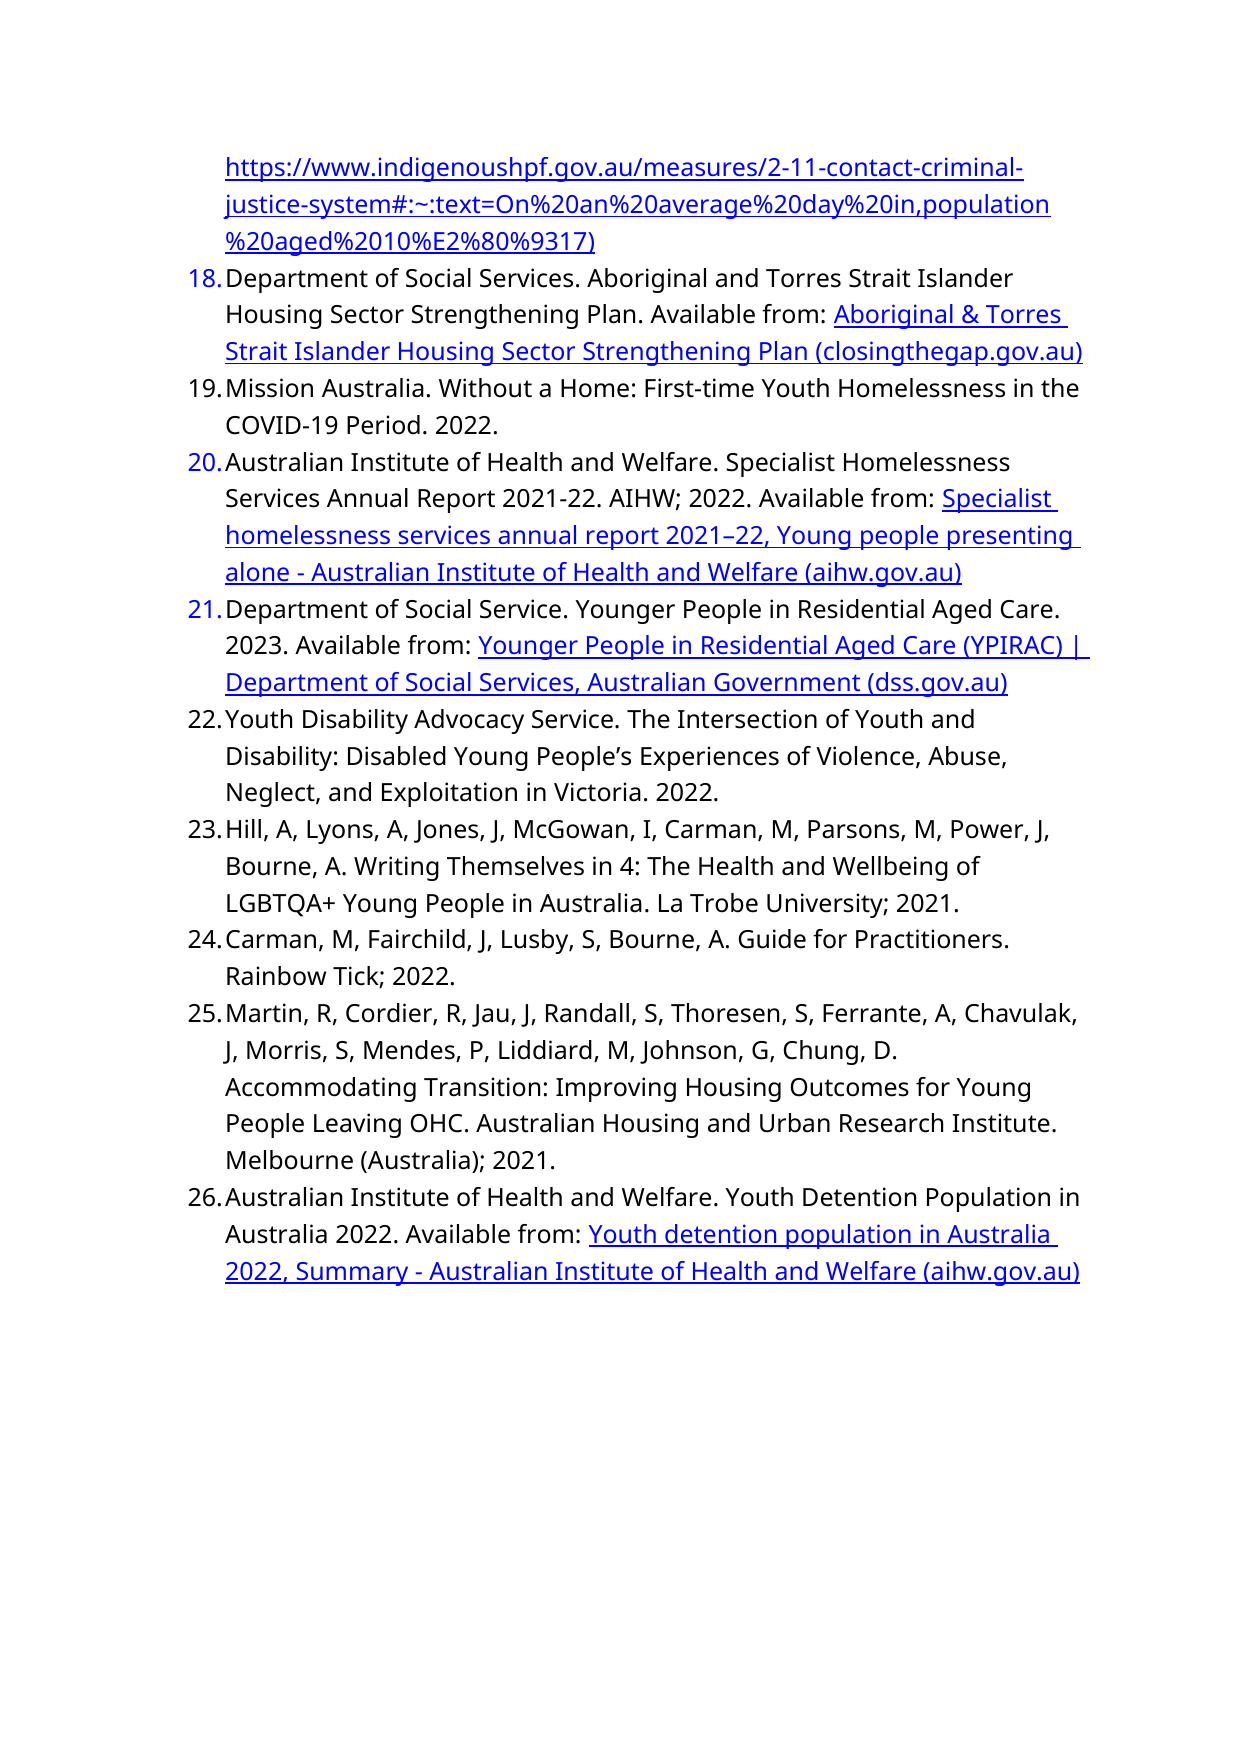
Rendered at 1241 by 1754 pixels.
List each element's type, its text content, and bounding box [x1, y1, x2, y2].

list Martin, R, Cordier, R, Jau, J, Randall, S, Thoresen, S, Ferrante, A, Chavulak, J, Morris, S, Mendes, P, Liddiard, M, Johnson, G, Chung, D. Accommodating Transition: Improving Housing Outcomes for Young People Leaving OHC. Australian Housing and Urban Research Institute. Melbourne (Australia); 2021. [187, 996, 1090, 1177]
list Youth Disability Advocacy Service. The Intersection of Youth and Disability: Disabled Young People’s Experiences of Violence, Abuse, Neglect, and Exploitation in Victoria. 2022. [187, 702, 1090, 809]
list Mission Australia. Without a Home: First-time Youth Homelessness in the COVID-19 Period. 2022. [187, 371, 1090, 441]
list Australian Institute of Health and Welfare. Youth Detention Population in Australia 2022. Available from: Youth detention population in Australia 2022, Summary - Australian Institute of Health and Welfare (aihw.gov.au) [187, 1179, 1090, 1287]
list Carman, M, Fairchild, J, Lusby, S, Bourne, A. Guide for Practitioners. Rainbow Tick; 2022. [187, 922, 1090, 993]
list Department of Social Service. Younger People in Residential Aged Care. 2023. Available from: Younger People in Residential Aged Care (YPIRAC) | Department of Social Services, Australian Government (dss.gov.au) [187, 591, 1090, 699]
list Department of Social Services. Aboriginal and Torres Strait Islander Housing Sector Strengthening Plan. Available from: Aboriginal & Torres Strait Islander Housing Sector Strengthening Plan (closingthegap.gov.au) [187, 260, 1090, 368]
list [187, 150, 1090, 258]
list Hill, A, Lyons, A, Jones, J, McGowan, I, Carman, M, Parsons, M, Power, J, Bourne, A. Writing Themselves in 4: The Health and Wellbeing of LGBTQA+ Young People in Australia. La Trobe University; 2021. [187, 812, 1090, 919]
list Australian Institute of Health and Welfare. Specialist Homelessness Services Annual Report 2021-22. AIHW; 2022. Available from: Specialist homelessness services annual report 2021–22, Young people presenting alone - Australian Institute of Health and Welfare (aihw.gov.au) [187, 444, 1090, 588]
